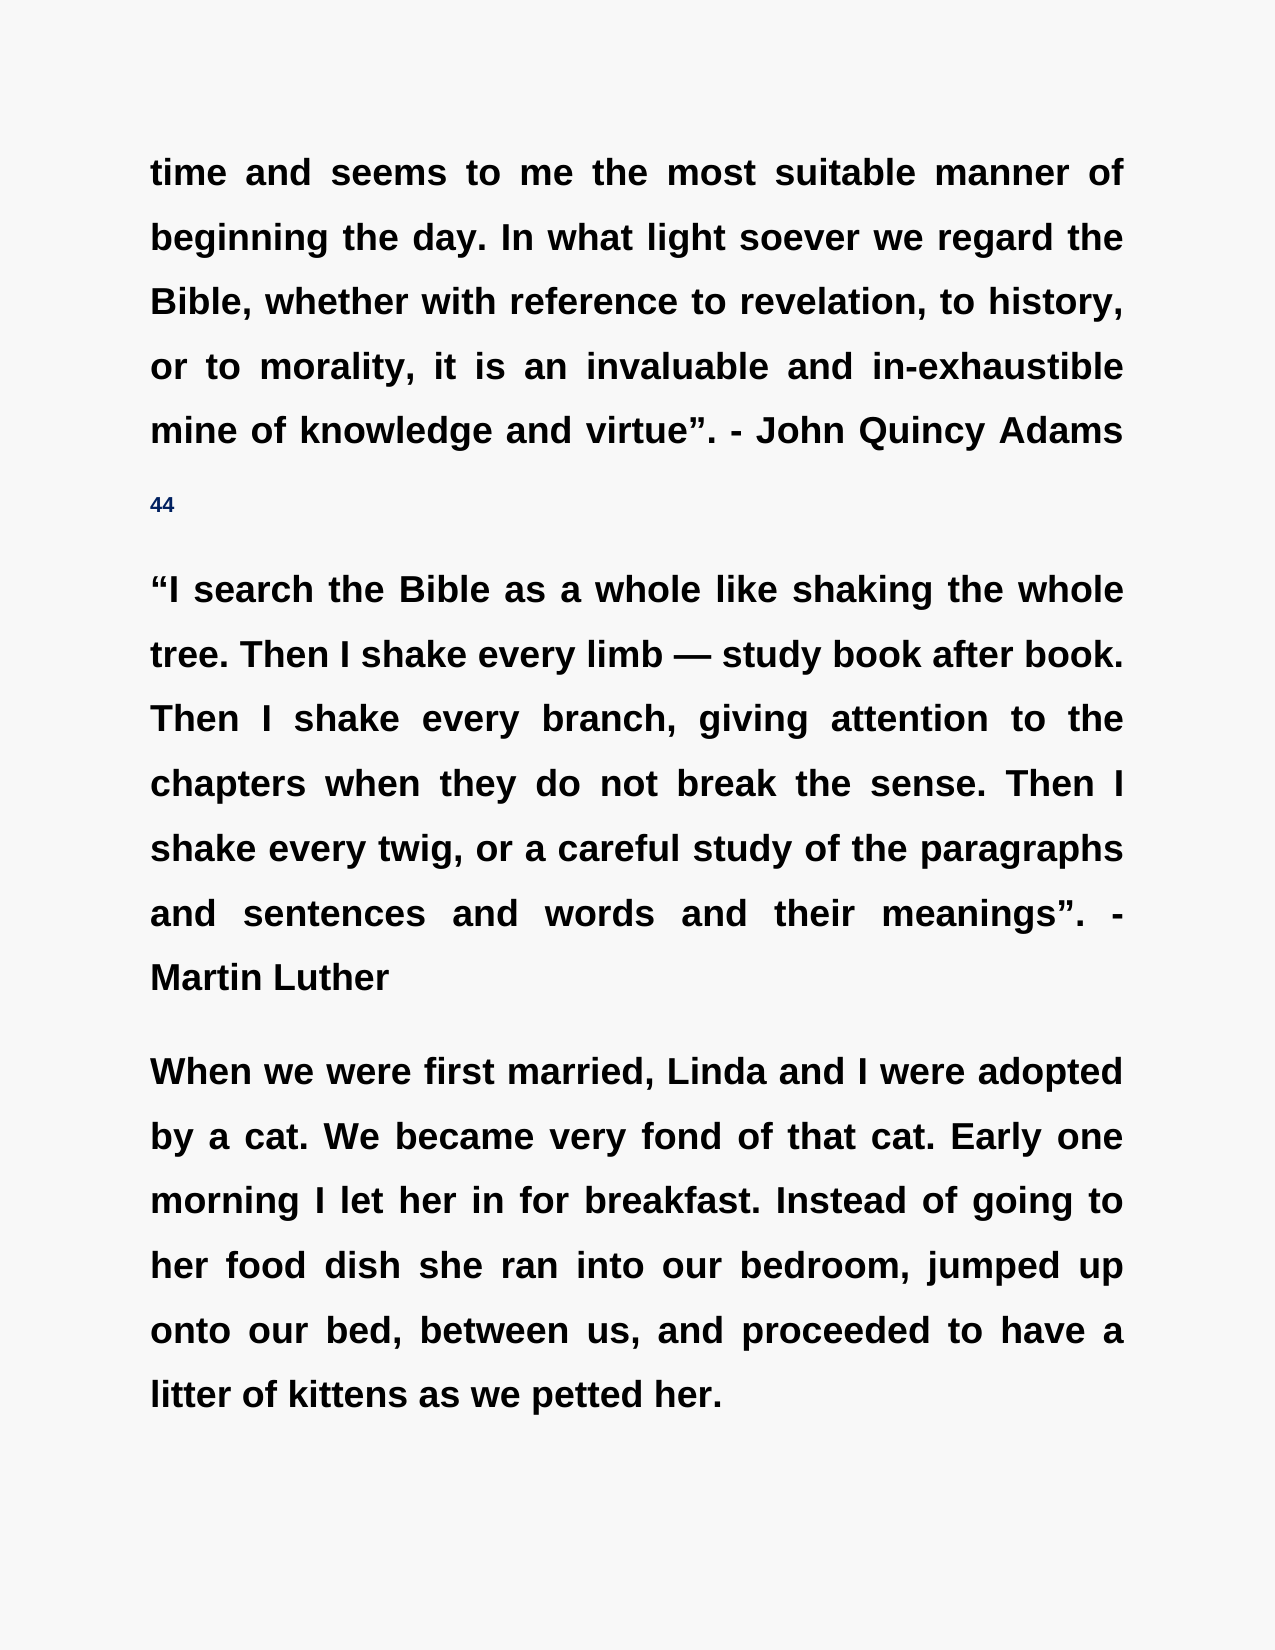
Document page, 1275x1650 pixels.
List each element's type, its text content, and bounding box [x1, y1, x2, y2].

text “I search the Bible as a whole like shaking the whole tree. Then I shake every limb — study book after book. Then I shake every branch, giving attention to the chapters when they do not break the sense. Then I shake every twig, or a careful study of the paragraphs and sentences and words and their meanings”. - Martin Luther [150, 567, 1125, 998]
text When we were first married, Linda and I were adopted by a cat. We became very fond of that cat. Early one morning I let her in for breakfast. Instead of going to her food dish she ran into our bedroom, jumped up onto our bed, between us, and proceeded to have a litter of kittens as we petted her. [150, 1049, 1125, 1416]
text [150, 150, 1125, 517]
